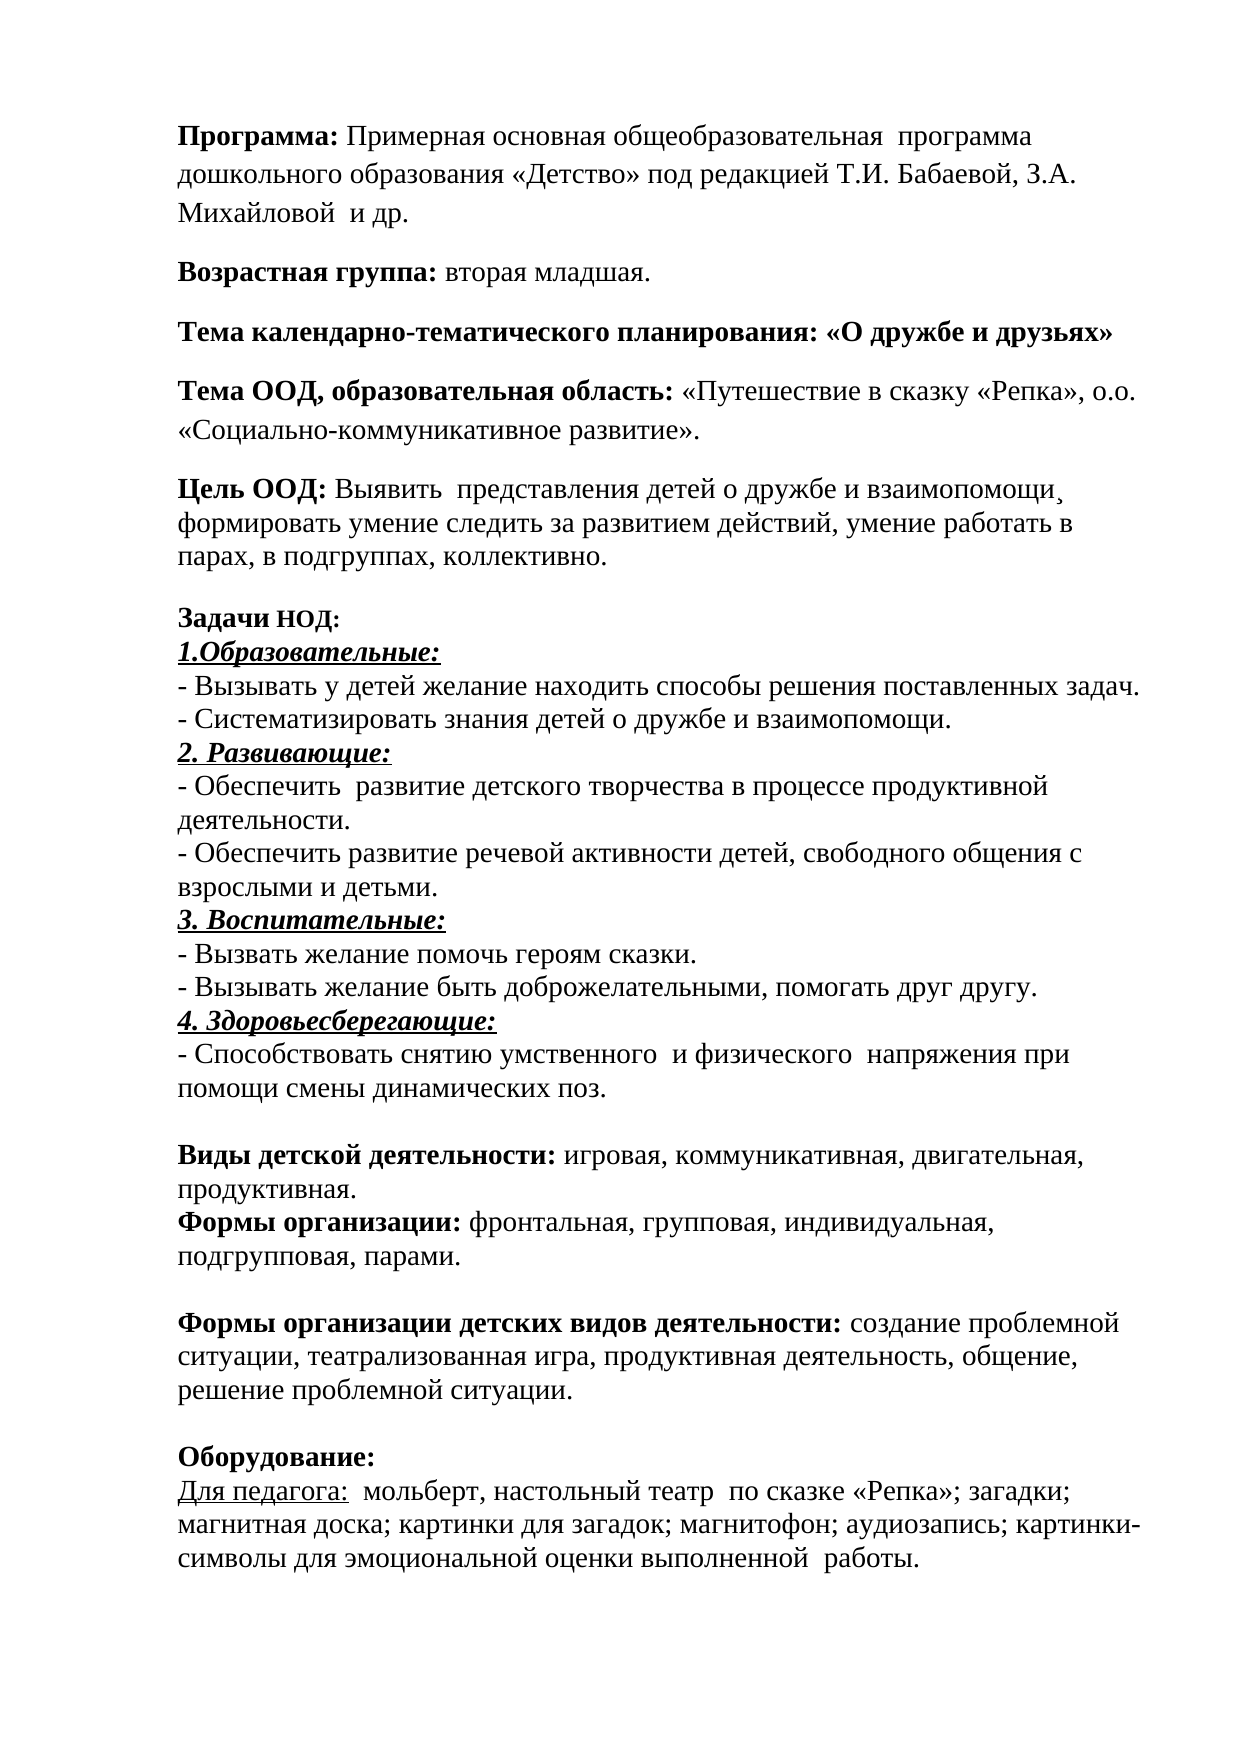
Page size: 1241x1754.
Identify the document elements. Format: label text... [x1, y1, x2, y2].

text Задачи НОД: 1.Образовательные: - Вызывать у детей желание находить способы решения поставленных задач. [177, 572, 1152, 701]
text Возрастная группа: вторая младшая. [177, 254, 1152, 288]
text Виды детской деятельности: игровая, коммуникативная, двигательная, продуктивная. [177, 1137, 1152, 1204]
text Программа: Примерная основная общеобразовательная программа дошкольного образования «Детство» под редакцией Т.И. Бабаевой, З.А. Михайловой и др. [177, 118, 1152, 229]
text Тема ООД, образовательная область: «Путешествие в сказку «Репка», о.о. «Социально-коммуникативное развитие». [177, 373, 1152, 445]
text - Систематизировать знания детей о дружбе и взаимопомощи. 2. Развивающие: - Обеспечить развитие детского творчества в процессе продуктивной деятельности. - Обеспечить развитие речевой активности детей, свободного общения с взрослыми и детьми. 3. Воспитательные: - Вызвать желание помочь героям сказки. - Вызывать желание быть доброжелательными, помогать друг другу. 4. Здоровьесберегающие: - Способствовать снятию умственного и физического напряжения при помощи смены динамических поз. [177, 701, 1152, 1104]
text Цель ООД: Выявить представления детей о дружбе и взаимопомощи¸ формировать умение следить за развитием действий, умение работать в парах, в подгруппах, коллективно. [177, 471, 1152, 572]
text Формы организации: фронтальная, групповая, индивидуальная, подгрупповая, парами. [177, 1204, 1152, 1271]
text Оборудование: Для педагога: мольберт, настольный театр по сказке «Репка»; загадки; магнитная доска; картинки для загадок; магнитофон; аудиозапись; картинки-символы для эмоциональной оценки выполненной работы. [177, 1406, 1152, 1573]
text Формы организации детских видов деятельности: создание проблемной ситуации, театрализованная игра, продуктивная деятельность, общение, решение проблемной ситуации. [177, 1305, 1152, 1406]
text Тема календарно-тематического планирования: «О дружбе и друзьях» [177, 314, 1152, 347]
